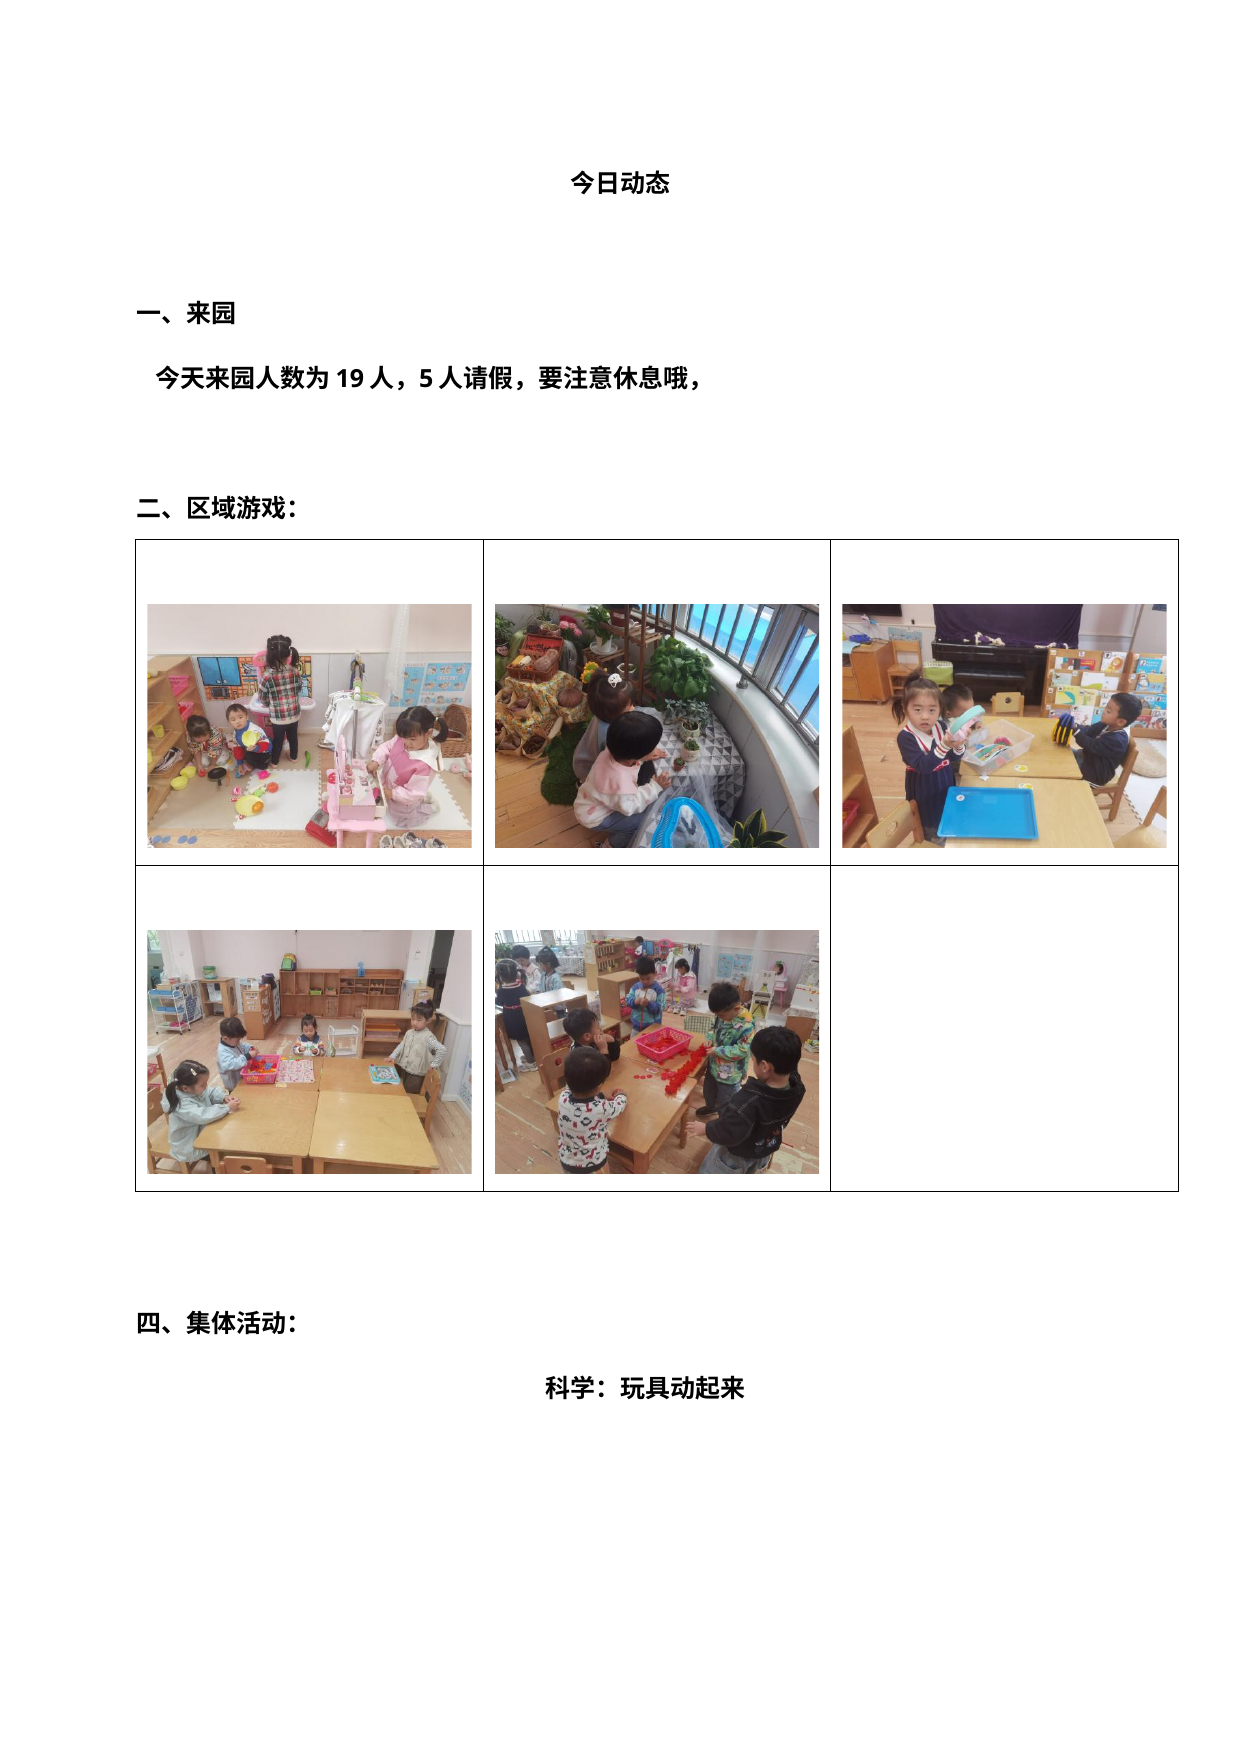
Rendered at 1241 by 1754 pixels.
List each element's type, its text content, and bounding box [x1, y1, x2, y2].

table_header [484, 540, 830, 865]
text 今日动态 [136, 149, 1104, 214]
picture [147, 930, 472, 1174]
table_header [136, 540, 483, 865]
picture [842, 604, 1167, 848]
picture [670, 805, 712, 848]
picture [495, 604, 820, 848]
table_header [831, 540, 1178, 865]
text 一、来园 [136, 279, 1104, 344]
picture [147, 604, 472, 848]
table_cell [831, 866, 1178, 1191]
table_cell [136, 866, 483, 1191]
text 四、集体活动： [136, 1289, 1104, 1354]
text 二、区域游戏： [136, 474, 1104, 539]
table_cell [484, 866, 830, 1191]
picture [495, 930, 820, 1174]
text 今天来园人数为19人，5人请假，要注意休息哦， [136, 344, 1104, 409]
text 科学：玩具动起来 [136, 1354, 1104, 1419]
